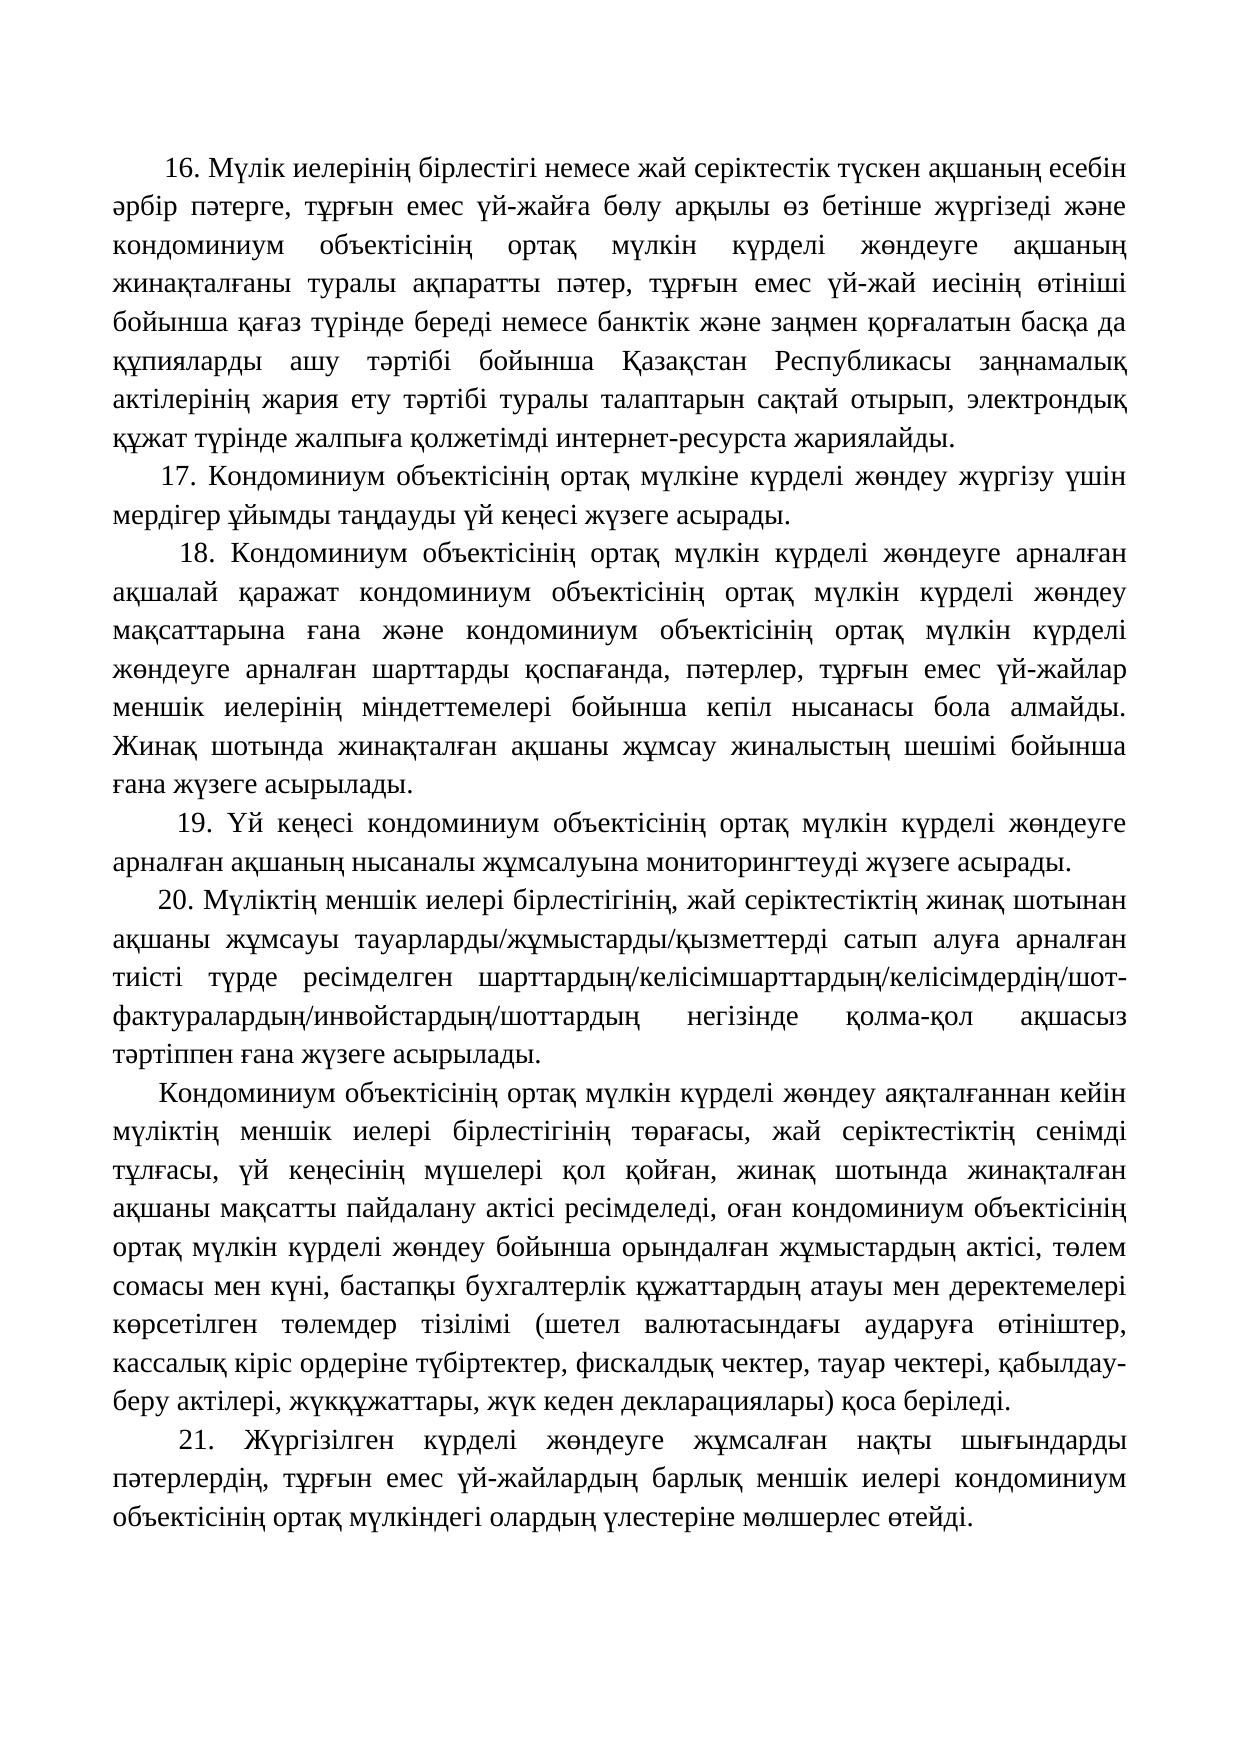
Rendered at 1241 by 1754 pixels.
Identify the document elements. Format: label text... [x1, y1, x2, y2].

text 21. Жүргізілген күрделі жөндеуге жұмсалған нақты шығындарды пәтерлердің, тұрғын емес үй-жайлардың барлық меншік иелері кондоминиум объектісінің ортақ мүлкіндегі олардың үлестеріне мөлшерлес өтейді. [112, 1422, 1128, 1532]
text Кондоминиум объектісінің ортақ мүлкін күрделі жөндеу аяқталғаннан кейін мүліктің меншік иелері бірлестігінің төрағасы, жай серіктестіктің сенімді тұлғасы, үй кеңесінің мүшелері қол қойған, жинақ шотында жинақталған ақшаны мақсатты пайдалану актісі ресімделеді, оған кондоминиум объектісінің ортақ мүлкін күрделі жөндеу бойынша орындалған жұмыстардың актісі, төлем сомасы мен күні, бастапқы бухгалтерлік құжаттардың атауы мен деректемелері көрсетілген төлемдер тізілімі (шетел валютасындағы аударуға өтініштер, кассалық кіріс ордеріне түбіртектер, фискалдық чектер, тауар чектері, қабылдау-беру актілері, жүкқұжаттары, жүк кеден декларациялары) қоса беріледі. [112, 1075, 1128, 1417]
text 17. Кондоминиум объектісінің ортақ мүлкіне күрделі жөндеу жүргізу үшін мердігер ұйымды таңдауды үй кеңесі жүзеге асырады. [112, 458, 1128, 530]
text 18. Кондоминиум объектісінің ортақ мүлкін күрделі жөндеуге арналған ақшалай қаражат кондоминиум объектісінің ортақ мүлкін күрделі жөндеу мақсаттарына ғана және кондоминиум объектісінің ортақ мүлкін күрделі жөндеуге арналған шарттарды қоспағанда, пәтерлер, тұрғын емес үй-жайлар меншік иелерінің міндеттемелері бойынша кепіл нысанасы бола алмайды. Жинақ шотында жинақталған ақшаны жұмсау жиналыстың шешімі бойынша ғана жүзеге асырылады. [112, 535, 1128, 800]
text 16. Мүлік иелерінің бірлестігі немесе жай серіктестік түскен ақшаның есебін әрбір пәтерге, тұрғын емес үй-жайға бөлу арқылы өз бетінше жүргізеді және кондоминиум объектісінің ортақ мүлкін күрделі жөндеуге ақшаның жинақталғаны туралы ақпаратты пәтер, тұрғын емес үй-жай иесінің өтініші бойынша қағаз түрінде береді немесе банктік және заңмен қорғалатын басқа да құпияларды ашу тәртібі бойынша Қазақстан Республикасы заңнамалық актілерінің жария ету тәртібі туралы талаптарын сақтай отырып, электрондық құжат түрінде жалпыға қолжетімді интернет-ресурста жариялайды. [112, 150, 1128, 453]
text 20. Мүліктің меншік иелері бірлестігінің, жай серіктестіктің жинақ шотынан ақшаны жұмсауы тауарларды/жұмыстарды/қызметтерді сатып алуға арналған тиісті түрде ресімделген шарттардың/келісімшарттардың/келісімдердің/шот-фактуралардың/инвойстардың/шоттардың негізінде қолма-қол ақшасыз тәртіппен ғана жүзеге асырылады. [112, 882, 1128, 1070]
text 19. Үй кеңесі кондоминиум объектісінің ортақ мүлкін күрделі жөндеуге арналған ақшаның нысаналы жұмсалуына мониторингтеуді жүзеге асырады. [112, 805, 1128, 877]
